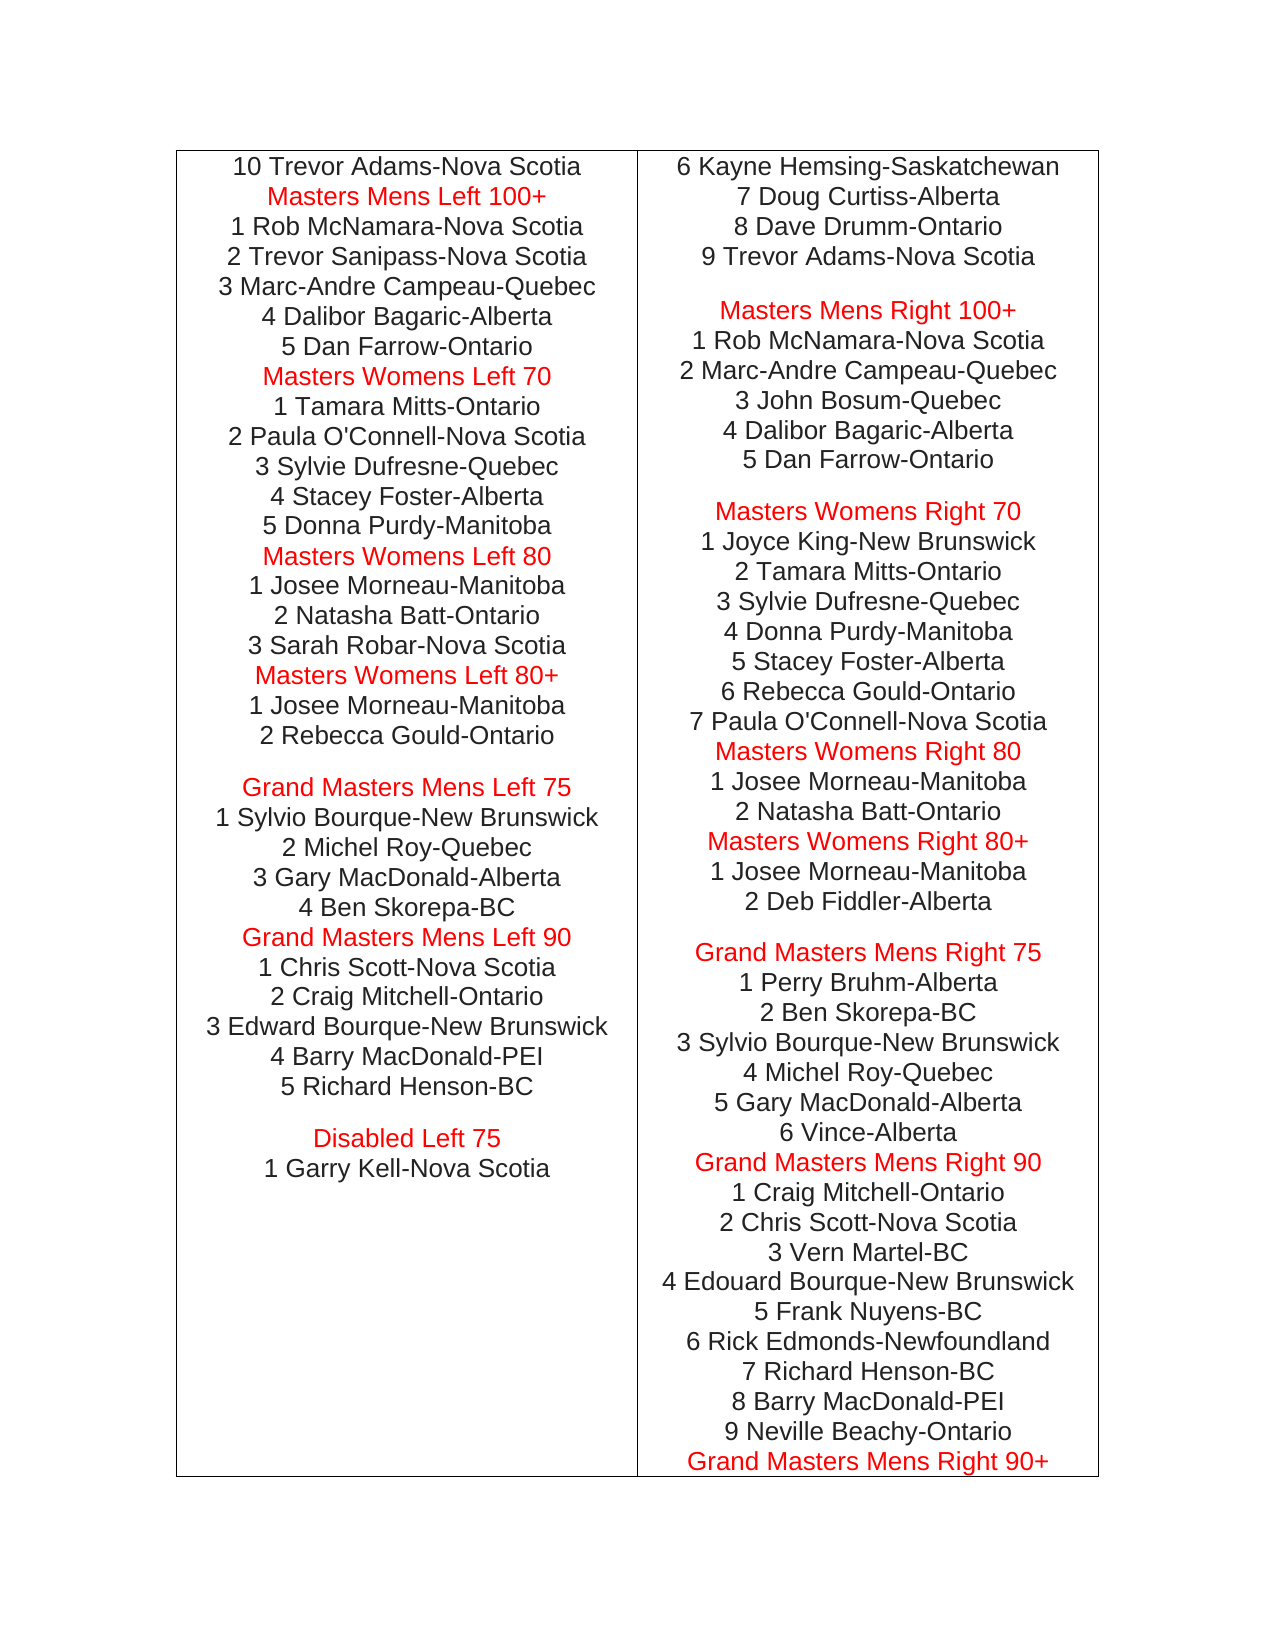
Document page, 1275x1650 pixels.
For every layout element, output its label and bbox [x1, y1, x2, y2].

table_header [177, 151, 637, 1476]
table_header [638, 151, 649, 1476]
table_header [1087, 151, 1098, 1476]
